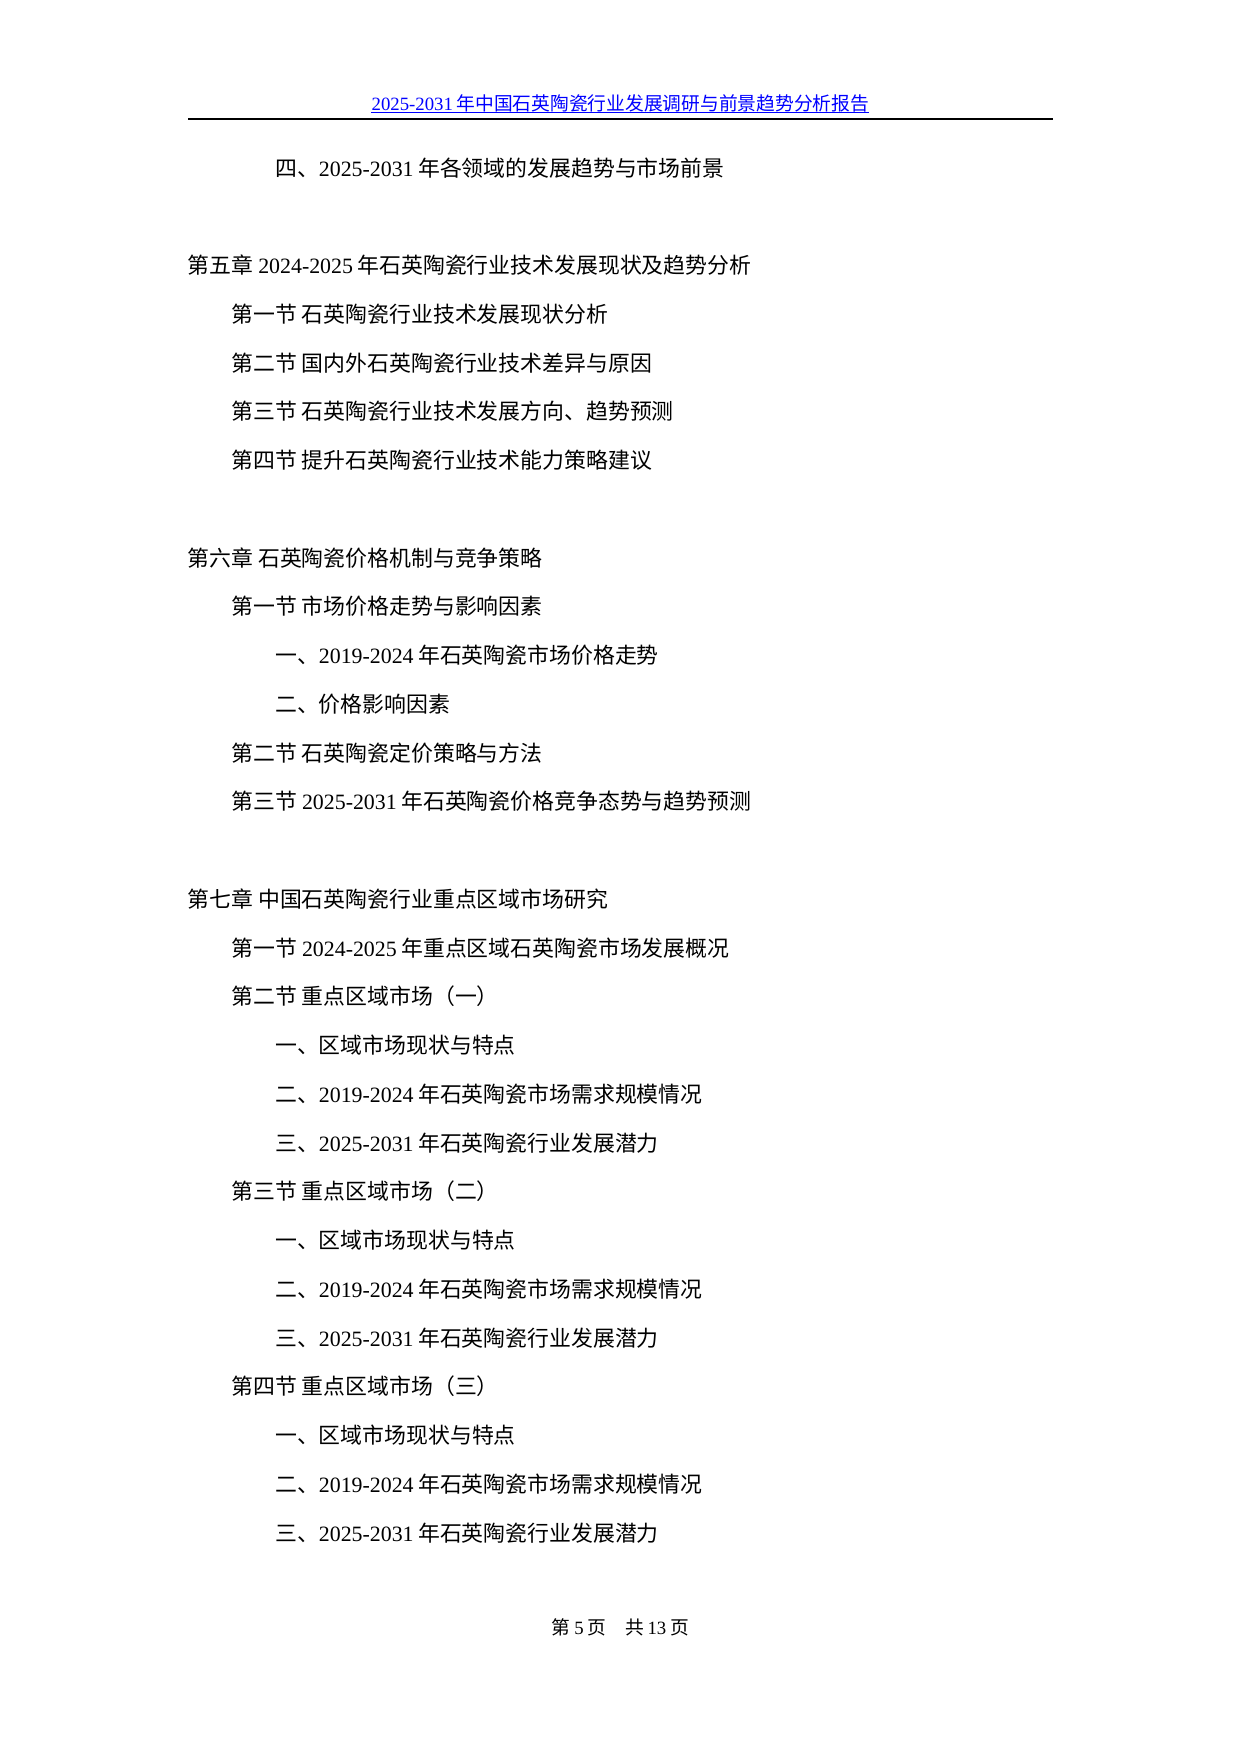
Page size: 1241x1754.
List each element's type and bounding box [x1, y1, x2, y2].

text [187, 150, 1053, 1548]
